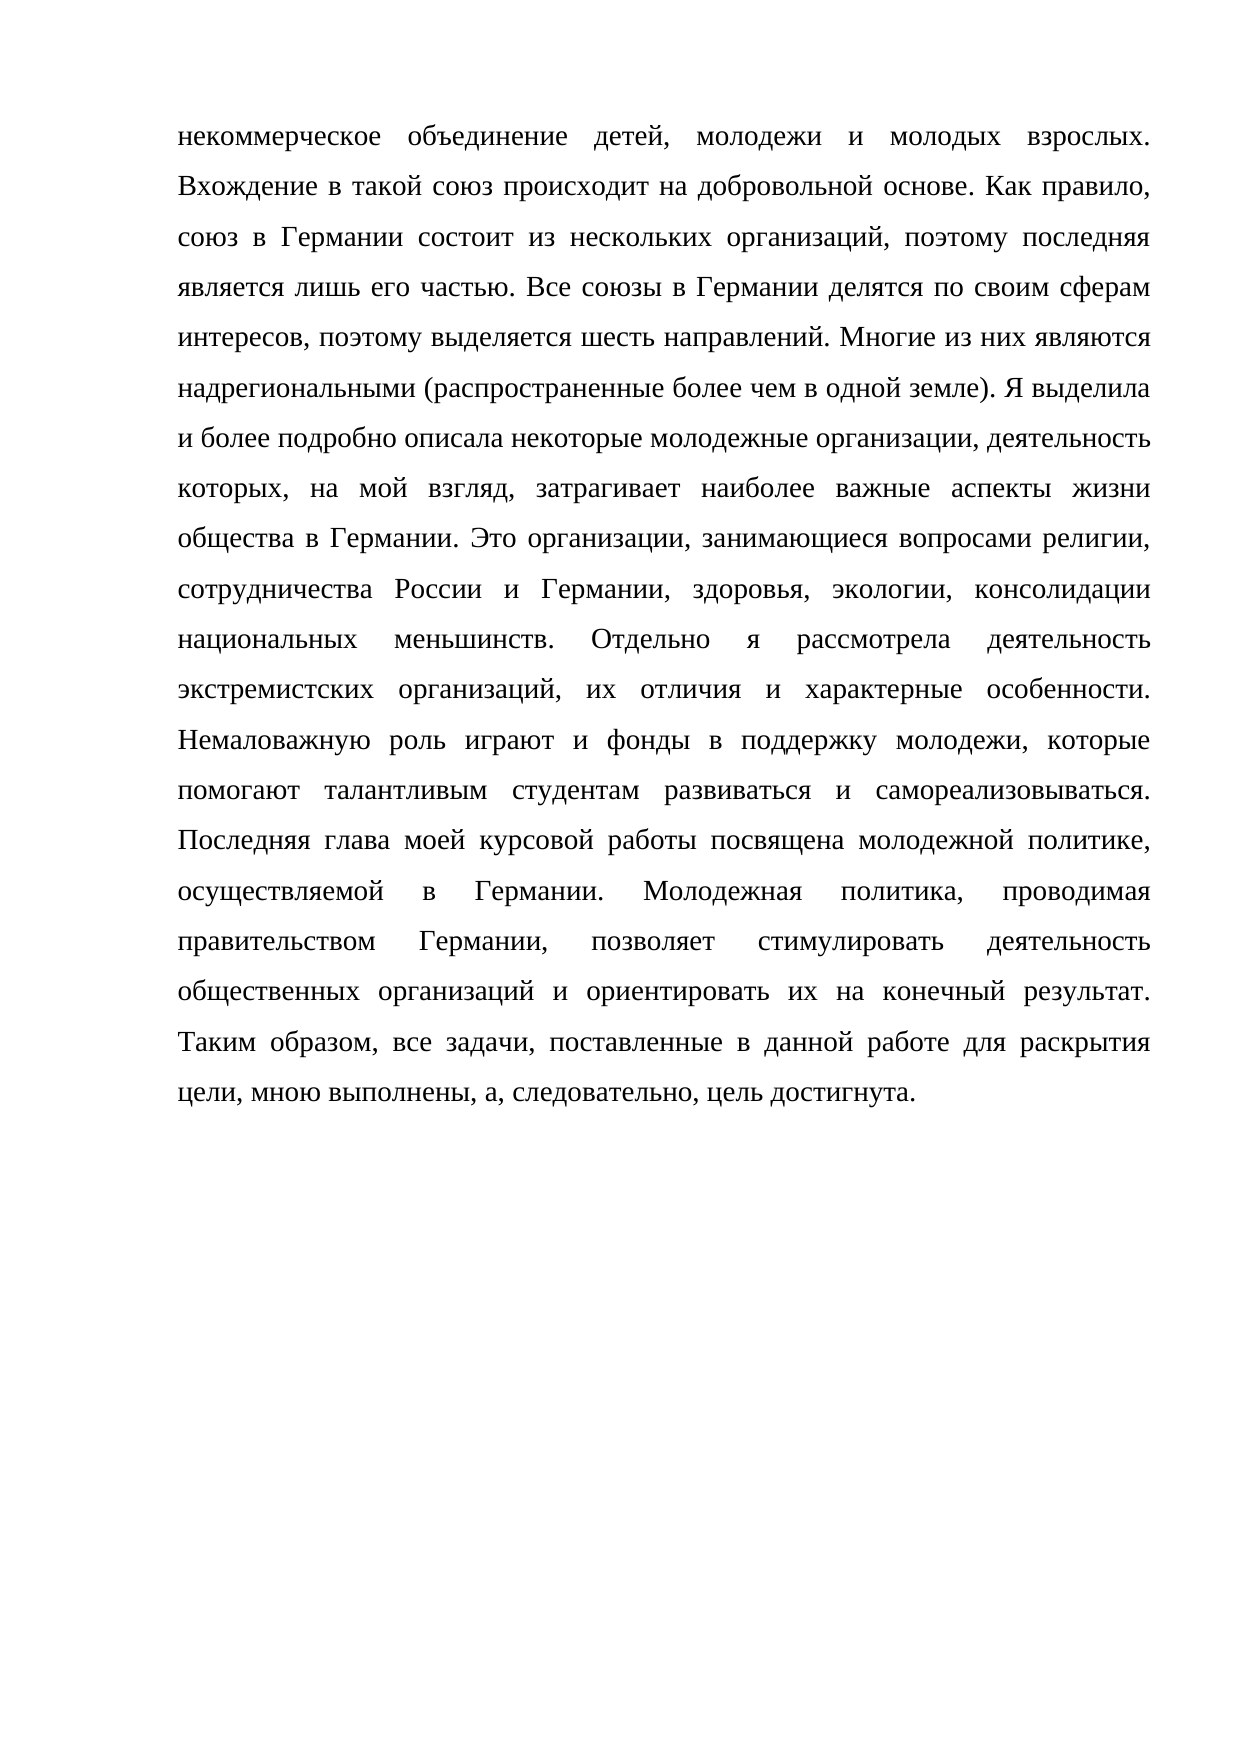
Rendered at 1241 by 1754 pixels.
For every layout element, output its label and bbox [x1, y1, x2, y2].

text [177, 118, 1152, 1108]
